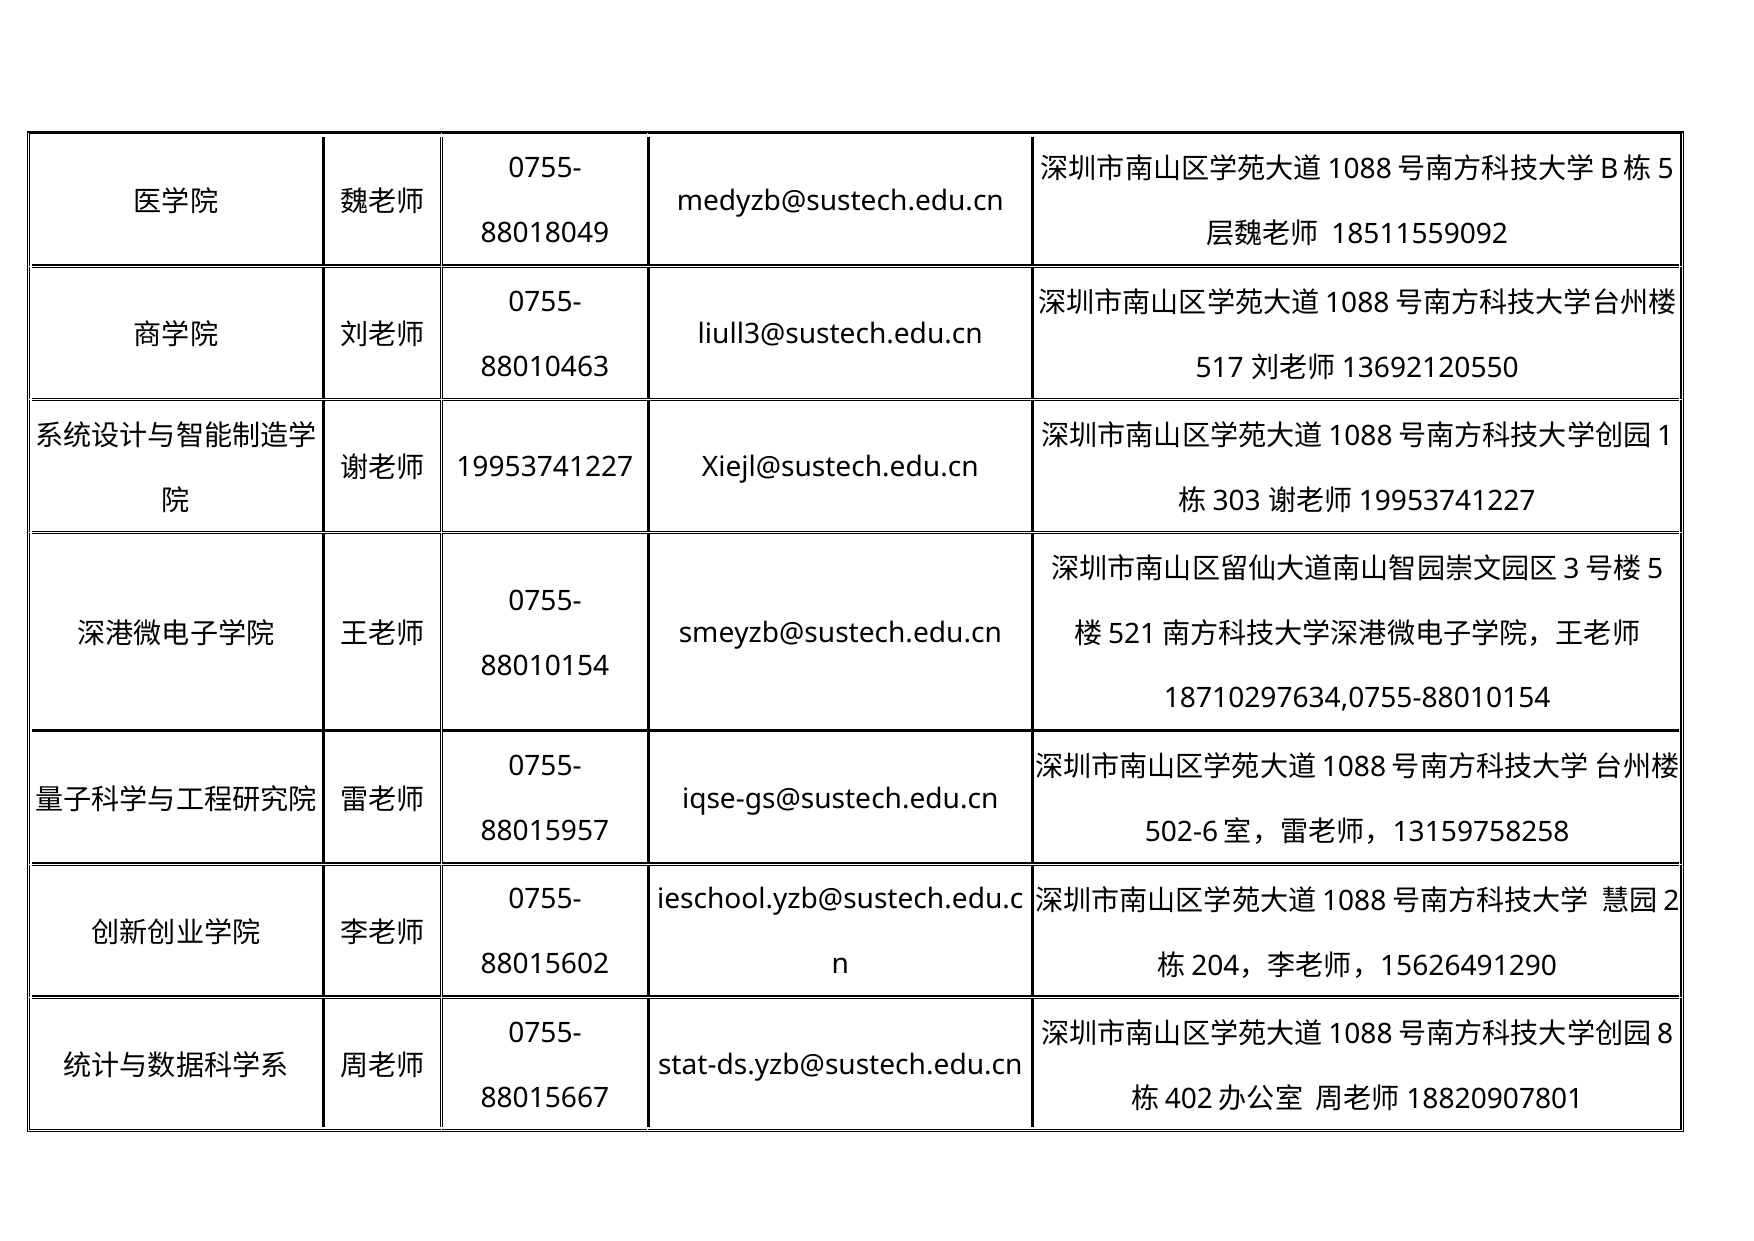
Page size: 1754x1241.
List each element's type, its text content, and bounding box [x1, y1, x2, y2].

table_cell 深圳市南山区学苑大道1088号南方科技大学 慧园2栋204，李老师，15626491290 [1034, 862, 1681, 995]
table_cell medyzb@sustech.edu.cn [648, 134, 1032, 264]
table_cell 0755-88010463 [443, 268, 647, 397]
table_cell 系统设计与智能制造学院 [30, 398, 322, 531]
table_cell 深圳市南山区学苑大道1088号南方科技大学创园1栋303 谢老师 19953741227 [1034, 398, 1681, 531]
table_cell stat-ds.yzb@sustech.edu.cn [648, 999, 1032, 1129]
table_cell 深圳市南山区学苑大道1088号南方科技大学台州楼517 刘老师 13692120550 [1034, 264, 1681, 397]
table_cell 王老师 [325, 534, 440, 729]
table_cell 深圳市南山区学苑大道1088号南方科技大学 台州楼502-6室，雷老师，13159758258 [1034, 729, 1680, 862]
table_cell 统计与数据科学系 [30, 995, 323, 1129]
table_cell 量子科学与工程研究院 [30, 729, 322, 862]
table_cell Xiejl@sustech.edu.cn [650, 401, 1031, 531]
table_cell 医学院 [30, 134, 323, 264]
table_cell 魏老师 [323, 134, 441, 264]
table_cell 0755-88015667 [441, 999, 648, 1129]
table_cell 李老师 [325, 866, 440, 995]
table_cell liull3@sustech.edu.cn [650, 268, 1031, 397]
table_cell 商学院 [30, 264, 322, 397]
table_cell 雷老师 [325, 732, 440, 862]
table_cell 深圳市南山区学苑大道1088号南方科技大学创园8栋402办公室 周老师 18820907801 [1032, 995, 1681, 1129]
table_cell 深港微电子学院 [28, 531, 323, 729]
table_cell 创新创业学院 [30, 862, 322, 995]
table_cell 周老师 [323, 999, 441, 1129]
table_cell 0755-88015957 [443, 732, 647, 862]
table_cell ieschool.yzb@sustech.edu.cn [650, 866, 1031, 995]
table_cell 刘老师 [325, 268, 440, 397]
table_cell 0755-88015602 [443, 866, 647, 995]
table_cell 19953741227 [443, 401, 647, 531]
table_cell 谢老师 [325, 401, 440, 531]
table_cell smeyzb@sustech.edu.cn [650, 534, 1031, 729]
table_cell 0755-88010154 [443, 534, 647, 729]
table_cell 0755-88018049 [441, 133, 648, 264]
table_cell 深圳市南山区留仙大道南山智园崇文园区3号楼5楼521南方科技大学深港微电子学院，王老师 18710297634,0755-88010154 [1032, 531, 1682, 729]
table_cell iqse-gs@sustech.edu.cn [650, 732, 1031, 862]
table_cell 深圳市南山区学苑大道1088号南方科技大学B栋5层魏老师 18511559092 [1032, 134, 1680, 264]
